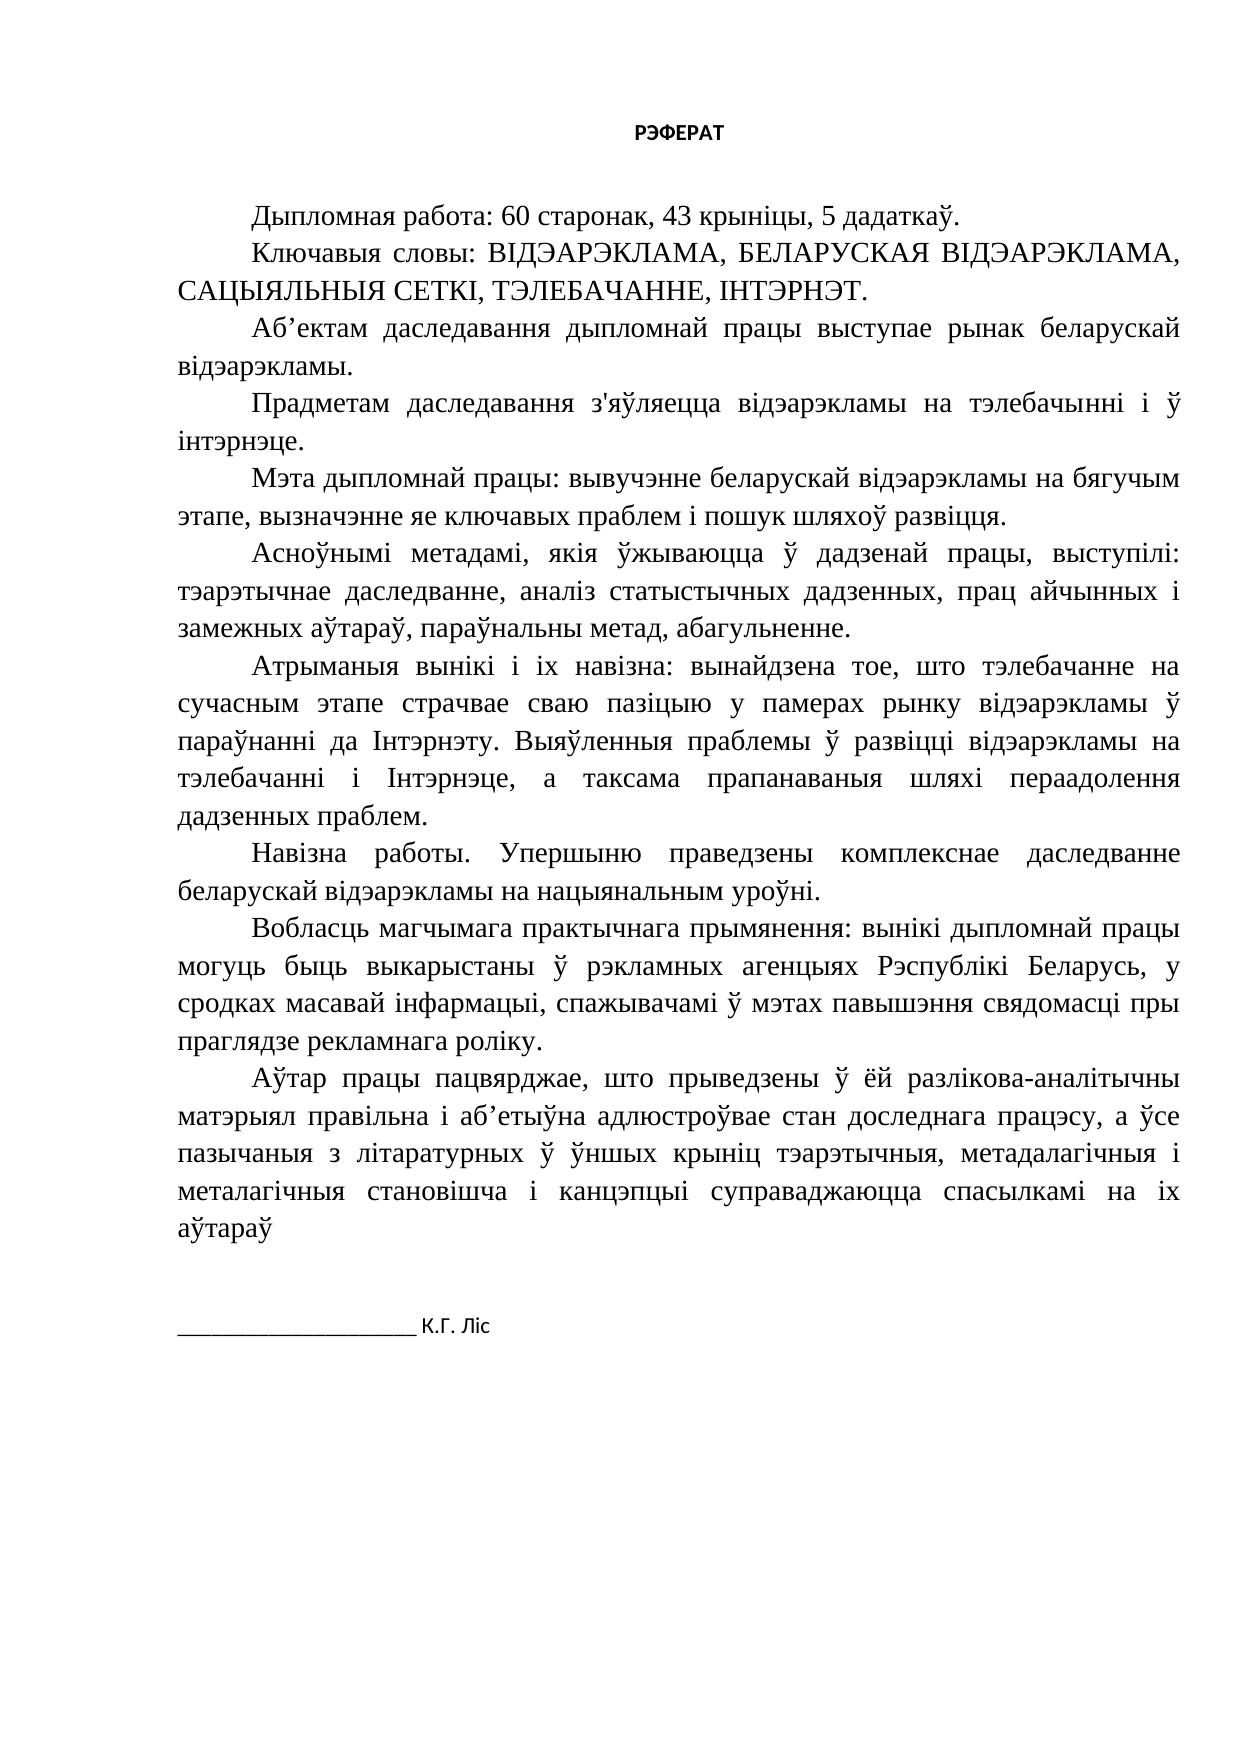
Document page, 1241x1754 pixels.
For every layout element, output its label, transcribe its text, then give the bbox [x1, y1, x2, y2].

text _____________________ К.Г. Ліс [177, 1303, 1181, 1341]
text Навізна работы. Упершыню праведзены комплекснае даследванне беларускай вiдэарэкламы на нацыянальным уроўні. [177, 832, 1181, 907]
text Прадметам даследавання з'яўляецца вiдэарэкламы на тэлебачынні і ў інтэрнэце. [177, 382, 1181, 457]
text Вобласць магчымага практычнага прымянення: вынікі дыпломнай працы могуць быць выкарыстаны ў рэкламных агенцыях Рэспублiкi Беларусь, у сродках масавай iнфармацыi, спажывачамi ў мэтах павышэння свядомасцi пры праглядзе рекламнага ролiку. [177, 907, 1181, 1057]
text Атрыманыя вынікі і іх навізна: вынайдзена тое, што тэлебачанне на сучасным этапе страчвае сваю пазiцыю у памерах рынку вiдэарэкламы ў параўнаннi да Iнтэрнэту. Выяўленныя праблемы ў развiццi вiдэарэкламы на тэлебачаннi i Iнтэрнэце, а таксама прапанаваныя шляхi пераадолення дадзенных праблем. [177, 645, 1181, 832]
text Аўтар працы пацвярджае, што прыведзены ў ёй разлікова-аналітычны матэрыял правільна і аб’етыўна адлюстроўвае стан доследнага працэсу, а ўсе пазычаныя з літаратурных ў ўншых крыніц тэарэтычныя, метадалагічныя і металагічныя становішча і канцэпцыі суправаджаюцца спасылкамі на іх аўтараў [177, 1057, 1181, 1245]
text Дыпломная работа: 60 старонак, 43 крыніцы, 5 дадаткаў. [177, 195, 1181, 232]
text Ключавыя словы: ВIДЭАРЭКЛАМА, БЕЛАРУСКАЯ ВIДЭАРЭКЛАМА, САЦЫЯЛЬНЫЯ СЕТКI, ТЭЛЕБАЧАННЕ, IНТЭРНЭТ. [177, 232, 1181, 307]
text Мэта дыпломнай працы: вывучэнне беларускай вiдэарэкламы на бягучым этапе, вызначэнне яе ключавых праблем i пошук шляхоў развіцця. [177, 457, 1181, 532]
text Асноўнымі метадамі, якія ўжываюцца ў дадзенай працы, выступілі: тэарэтычнае даследванне, аналіз статыстычных дадзенных, прац айчынных і замежных аўтараў, параўнальны метад, абагульненне. [177, 532, 1181, 645]
text Аб’ектам даследавання дыпломнай працы выступае рынак беларускай вiдэарэкламы. [177, 307, 1181, 382]
text РЭФЕРАТ [177, 118, 1181, 146]
